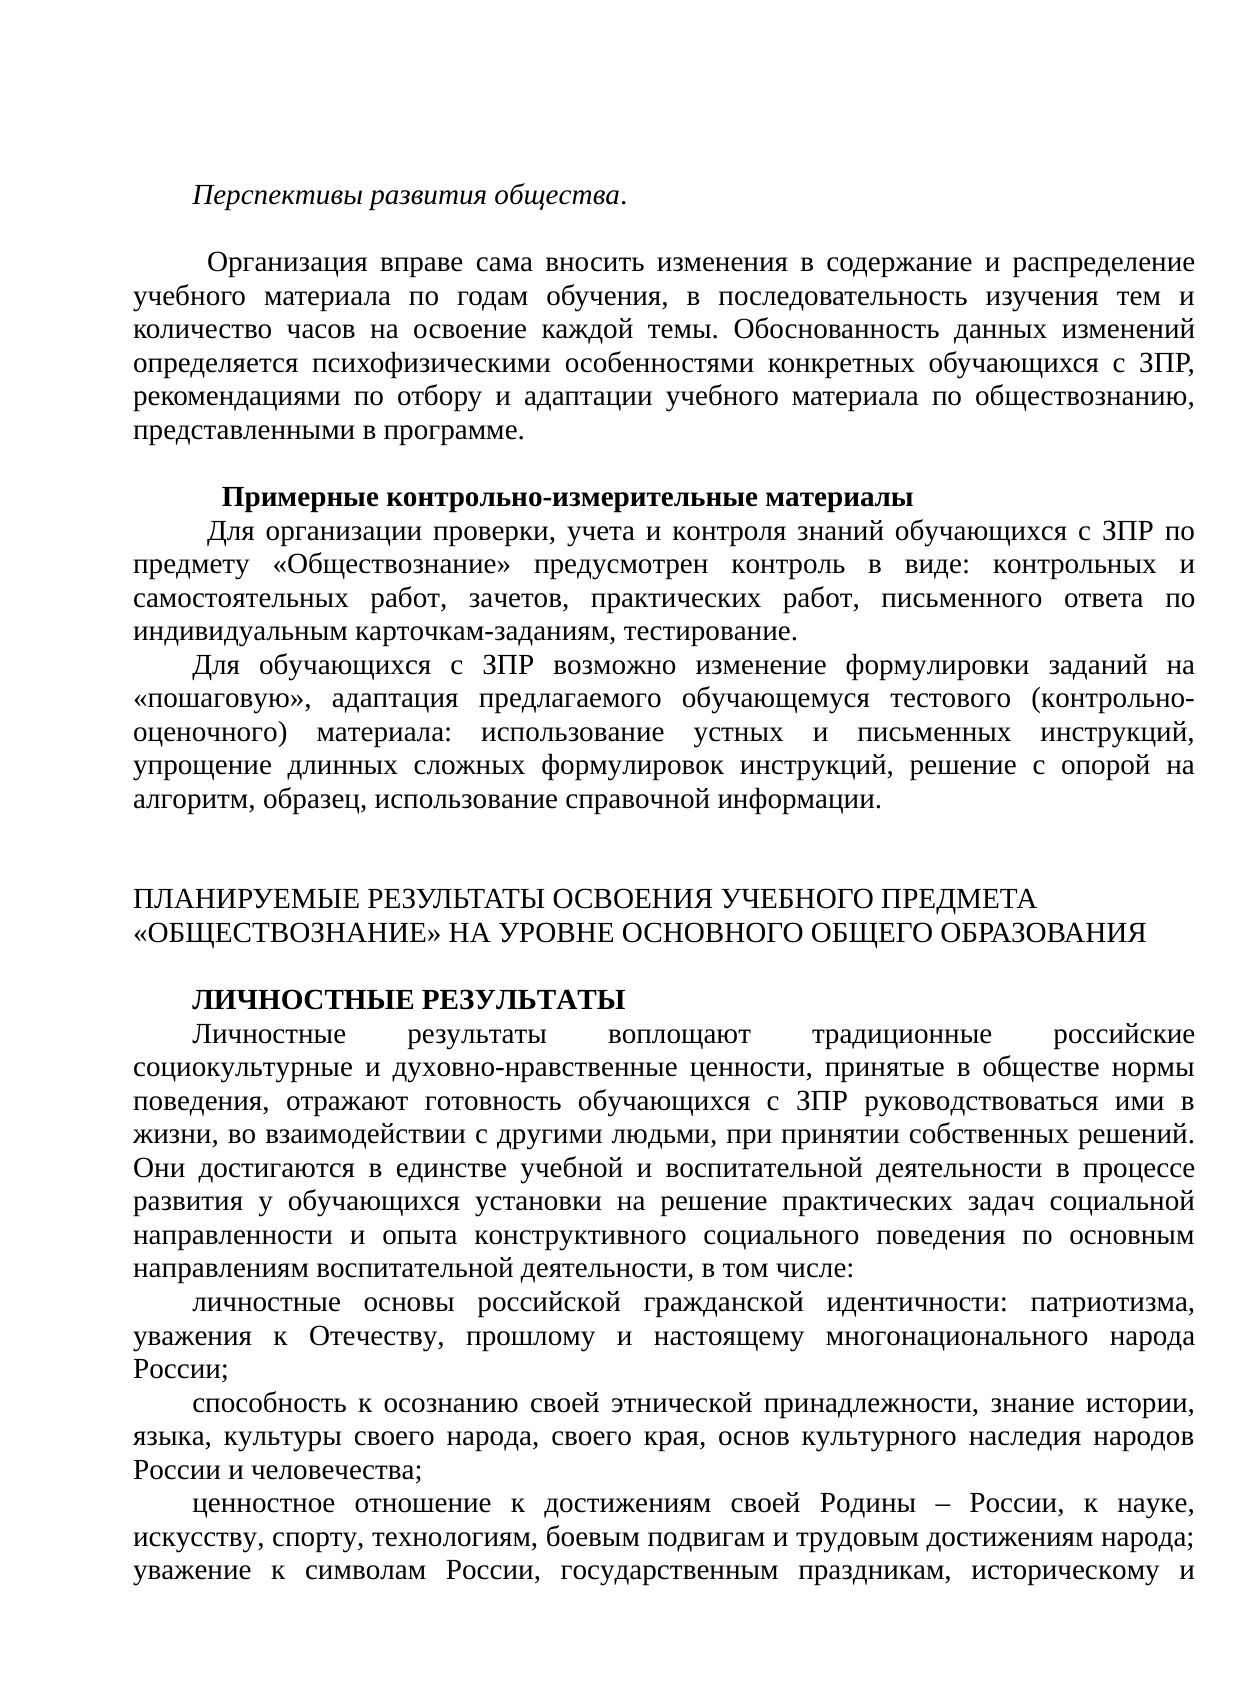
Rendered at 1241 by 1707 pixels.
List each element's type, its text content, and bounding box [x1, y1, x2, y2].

text способность к осознанию своей этнической принадлежности, знание истории, языка, культуры своего народа, своего края, основ культурного наследия народов России и человечества; [133, 1385, 1196, 1485]
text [133, 1485, 1196, 1586]
text Для обучающихся с ЗПР возможно изменение формулировки заданий на «пошаговую», адаптация предлагаемого обучающемуся тестового (контрольно-оценочного) материала: использование устных и письменных инструкций, упрощение длинных сложных формулировок инструкций, решение с опорой на алгоритм, образец, использование справочной информации. [133, 647, 1196, 814]
text Перспективы развития общества. [133, 177, 1196, 211]
text личностные основы российской гражданской идентичности: патриотизма, уважения к Отечеству, прошлому и настоящему многонационального народа России; [133, 1284, 1196, 1385]
text ПЛАНИРУЕМЫЕ РЕЗУЛЬТАТЫ ОСВОЕНИЯ УЧЕБНОГО ПРЕДМЕТА «ОБЩЕСТВОЗНАНИЕ» НА УРОВНЕ ОСНОВНОГО ОБЩЕГО ОБРАЗОВАНИЯ [133, 882, 1196, 949]
text Для организации проверки, учета и контроля знаний обучающихся с ЗПР по предмету «Обществознание» предусмотрен контроль в виде: контрольных и самостоятельных работ, зачетов, практических работ, письменного ответа по индивидуальным карточкам-заданиям, тестирование. [133, 513, 1196, 647]
text Личностные результаты воплощают традиционные российские социокультурные и духовно-нравственные ценности, принятые в обществе нормы поведения, отражают готовность обучающихся с ЗПР руководствоваться ими в жизни, во взаимодействии с другими людьми, при принятии собственных решений. Они достигаются в единстве учебной и воспитательной деятельности в процессе развития у обучающихся установки на решение практических задач социальной направленности и опыта конструктивного социального поведения по основным направлениям воспитательной деятельности, в том числе: [133, 1016, 1196, 1284]
text Личностные результаты [133, 982, 1196, 1016]
text Организация вправе сама вносить изменения в содержание и распределение учебного материала по годам обучения, в последовательность изучения тем и количество часов на освоение каждой темы. Обоснованность данных изменений определяется психофизическими особенностями конкретных обучающихся с ЗПР, рекомендациями по отбору и адаптации учебного материала по обществознанию, представленными в программе. [133, 244, 1196, 446]
text Примерные контрольно-измерительные материалы [148, 479, 1196, 513]
